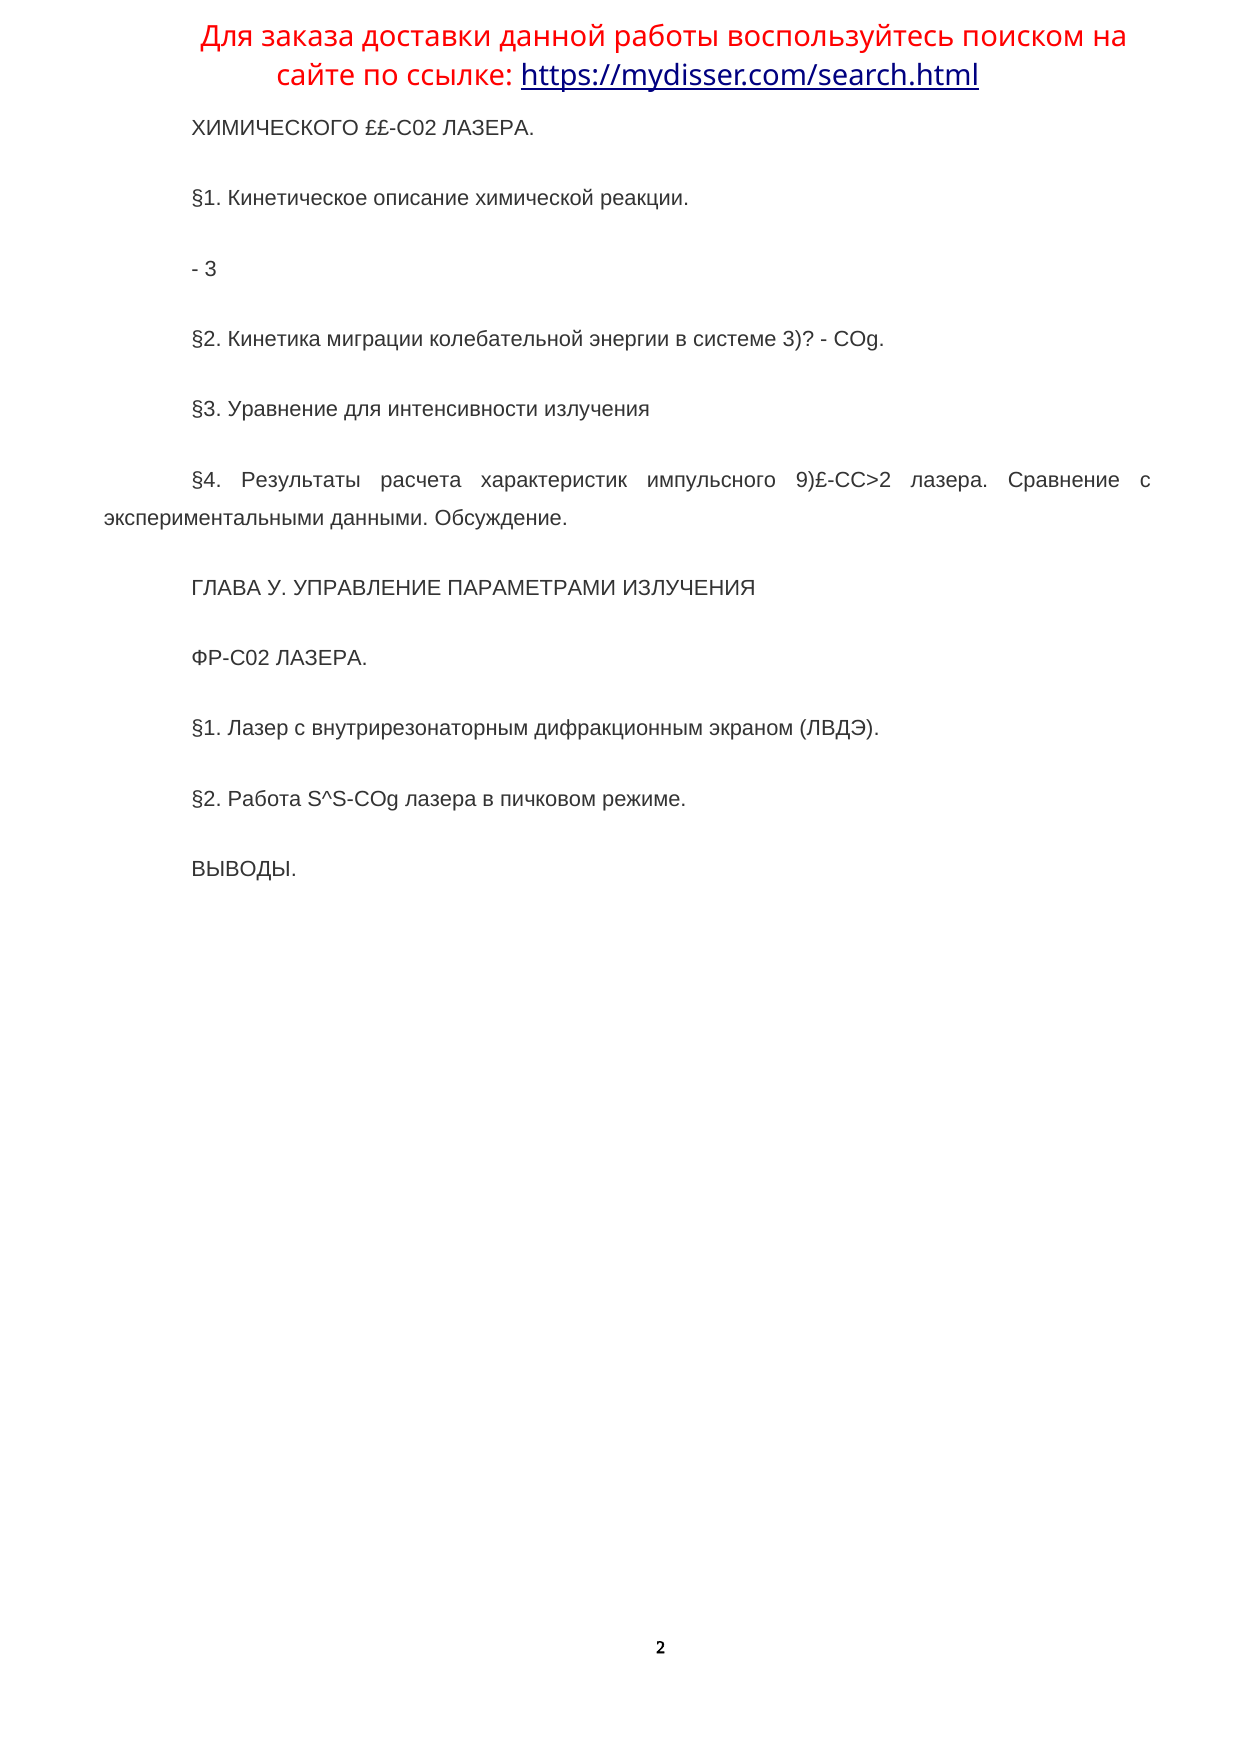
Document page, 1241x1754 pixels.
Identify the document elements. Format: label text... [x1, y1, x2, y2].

text §4. Результаты расчета характеристик импульсного 9)£-СС>2 лазера. Сравнение с экспериментальными данными. Обсуждение. [103, 467, 1152, 529]
text §1. Лазер с внутрирезонаторным дифракционным экраном (ЛВДЭ). [103, 715, 1152, 741]
text ХИМИЧЕСКОГО ££-С02 ЛАЗЕРА. [103, 115, 1152, 140]
text - 3 [103, 256, 1152, 281]
text §2. Кинетика миграции колебательной энергии в системе 3)? - COg. [103, 326, 1152, 351]
text ВЫВОДЫ. [103, 856, 1152, 881]
text §2. Работа S^S-COg лазера в пичковом режиме. [103, 786, 1152, 811]
text §3. Уравнение для интенсивности излучения [103, 396, 1152, 421]
text ФР-С02 ЛАЗЕРА. [103, 645, 1152, 670]
text ГЛАВА У. УПРАВЛЕНИЕ ПАРАМЕТРАМИ ИЗЛУЧЕНИЯ [103, 575, 1152, 600]
text §1. Кинетическое описание химической реакции. [103, 185, 1152, 211]
